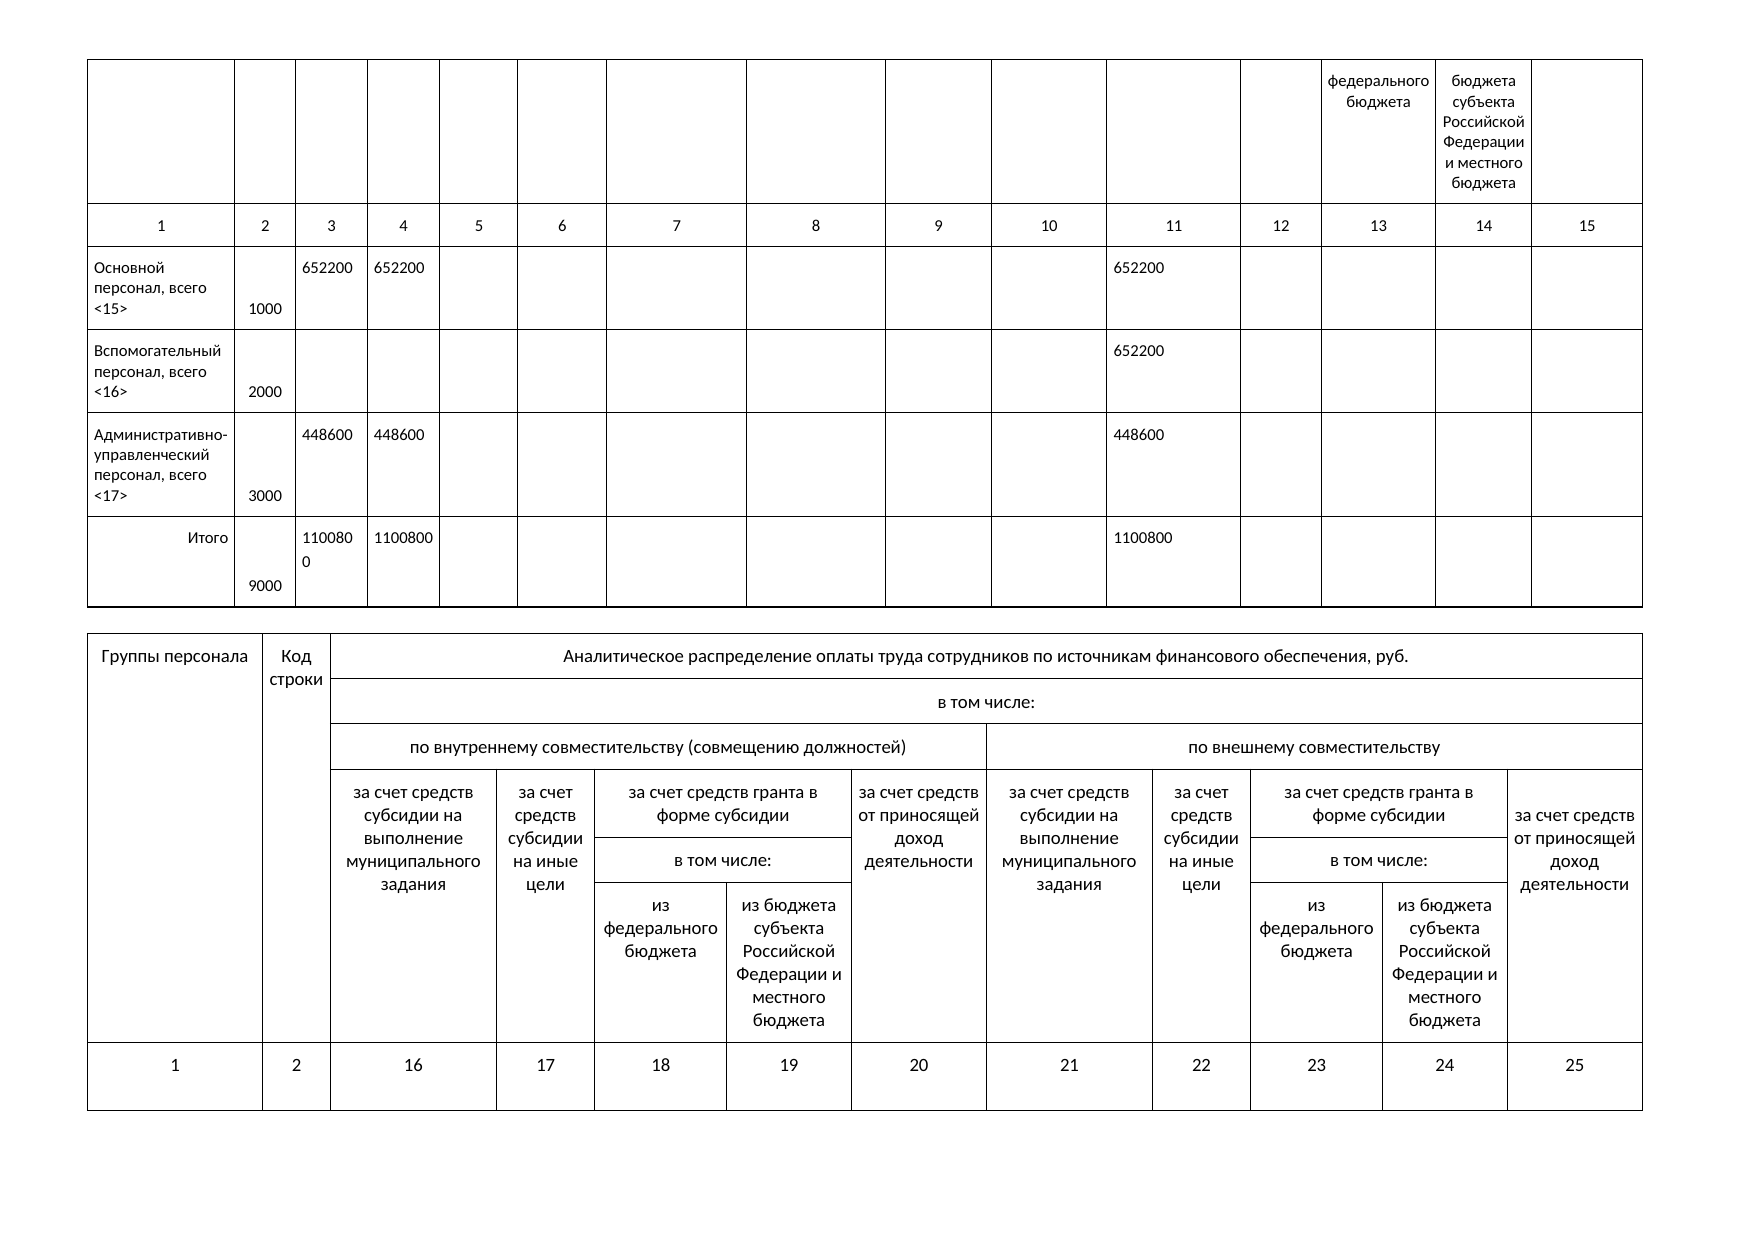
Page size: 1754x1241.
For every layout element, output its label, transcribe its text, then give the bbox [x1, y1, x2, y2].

table_cell Административно-управленческий персонал, всего <17> [88, 413, 234, 516]
table_cell [1241, 247, 1321, 329]
table_cell [992, 330, 1106, 412]
table_cell 17 [497, 1043, 594, 1110]
table_cell [607, 247, 746, 329]
table_cell 3 [296, 204, 367, 246]
table_cell 12 [1241, 204, 1321, 246]
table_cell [1322, 60, 1435, 203]
table_cell 652200 [368, 247, 439, 329]
table_cell 9000 [235, 517, 295, 606]
table_cell [1322, 330, 1435, 412]
table_cell 24 [1383, 1043, 1507, 1110]
table_cell [747, 517, 885, 606]
table_cell [886, 517, 991, 606]
table_cell за счет средств от приносящей доход деятельности [852, 770, 986, 1042]
table_cell 11 [1107, 204, 1240, 246]
table_cell в том числе: [595, 838, 851, 882]
table_cell 2 [263, 1043, 330, 1110]
table_cell 3000 [235, 413, 295, 516]
table_header Аналитическое распределение оплаты труда сотрудников по источникам финансового обеспечения, руб. [331, 634, 1642, 678]
table_header Группы персонала [88, 634, 262, 1042]
table_cell 448600 [1107, 413, 1240, 516]
table_cell [440, 517, 517, 606]
table_cell 15 [1532, 204, 1642, 246]
table_cell по внешнему совместительству [987, 724, 1642, 768]
table_cell 22 [1153, 1043, 1250, 1110]
table_cell за счет средств субсидии на иные цели [497, 770, 594, 1042]
table_cell Итого [88, 517, 234, 606]
table_cell 4 [368, 204, 439, 246]
table_cell 1100800 [368, 517, 439, 606]
table_cell [1241, 517, 1321, 606]
table_cell [1241, 330, 1321, 412]
table_cell [747, 330, 885, 412]
table_cell 19 [727, 1043, 851, 1110]
table_cell [1436, 517, 1531, 606]
table_cell из бюджета субъекта Российской Федерации и местного бюджета [1383, 883, 1507, 1042]
table_cell 14 [1436, 204, 1531, 246]
table_cell [886, 330, 991, 412]
table_cell 18 [595, 1043, 726, 1110]
table_cell за счет средств гранта в форме субсидии [595, 770, 851, 837]
table_cell [886, 247, 991, 329]
table_cell [607, 413, 746, 516]
table_cell [1532, 517, 1642, 606]
table_cell [1322, 247, 1435, 329]
table_cell 7 [607, 204, 746, 246]
table_cell 20 [852, 1043, 986, 1110]
table_cell 652200 [1107, 247, 1240, 329]
table_cell 1 [88, 1043, 262, 1110]
table_cell [1436, 330, 1531, 412]
table_cell 1 [88, 204, 234, 246]
table_cell [440, 330, 517, 412]
table_cell [518, 517, 606, 606]
table_cell из федерального бюджета [1251, 883, 1382, 1042]
table_cell за счет средств субсидии на выполнение муниципального задания [331, 770, 496, 1042]
table_cell 652200 [1107, 330, 1240, 412]
table_cell 2000 [235, 330, 295, 412]
table_cell [607, 517, 746, 606]
table_cell [1436, 247, 1531, 329]
table_cell [607, 330, 746, 412]
table_cell 16 [331, 1043, 496, 1110]
table_cell [1532, 330, 1642, 412]
table_cell 448600 [296, 413, 367, 516]
table_cell по внутреннему совместительству (совмещению должностей) [331, 724, 986, 768]
table_cell [1241, 413, 1321, 516]
table_cell 8 [747, 204, 885, 246]
table_cell 2 [235, 204, 295, 246]
table_cell [1322, 517, 1435, 606]
table_cell [440, 247, 517, 329]
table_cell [1436, 60, 1531, 203]
table_cell 25 [1508, 1043, 1642, 1110]
table_cell [992, 247, 1106, 329]
table_cell [747, 247, 885, 329]
table_cell [518, 330, 606, 412]
table_cell в том числе: [331, 679, 1642, 723]
table_cell [1322, 413, 1435, 516]
table_cell за счет средств субсидии на выполнение муниципального задания [987, 770, 1152, 1042]
table_cell в том числе: [1251, 838, 1507, 882]
table_cell [992, 517, 1106, 606]
table_cell [1532, 413, 1642, 516]
table_cell 1000 [235, 247, 295, 329]
table_header Код строки [263, 634, 330, 1042]
table_cell из федерального бюджета [595, 883, 726, 1042]
table_cell Вспомогательный персонал, всего <16> [88, 330, 234, 412]
table_cell [886, 413, 991, 516]
table_cell [518, 413, 606, 516]
table_cell 9 [886, 204, 991, 246]
table_cell [518, 247, 606, 329]
table_cell [1436, 413, 1531, 516]
table_cell [440, 413, 517, 516]
table_cell 21 [987, 1043, 1152, 1110]
table_cell 448600 [368, 413, 439, 516]
table_cell за счет средств от приносящей доход деятельности [1508, 770, 1642, 1042]
table_cell [296, 330, 367, 412]
table_cell из бюджета субъекта Российской Федерации и местного бюджета [727, 883, 851, 1042]
table_cell 652200 [296, 247, 367, 329]
table_cell [368, 330, 439, 412]
table_cell 1100800 [1107, 517, 1240, 606]
table_cell 6 [518, 204, 606, 246]
table_cell 10 [992, 204, 1106, 246]
table_cell [1532, 247, 1642, 329]
table_cell за счет средств гранта в форме субсидии [1251, 770, 1507, 837]
table_cell Основной персонал, всего <15> [88, 247, 234, 329]
table_cell [992, 413, 1106, 516]
table_cell [747, 413, 885, 516]
table_cell 13 [1322, 204, 1435, 246]
table_cell 5 [440, 204, 517, 246]
table_cell 1100800 [296, 517, 367, 606]
table_cell 23 [1251, 1043, 1382, 1110]
table_cell за счет средств субсидии на иные цели [1153, 770, 1250, 1042]
